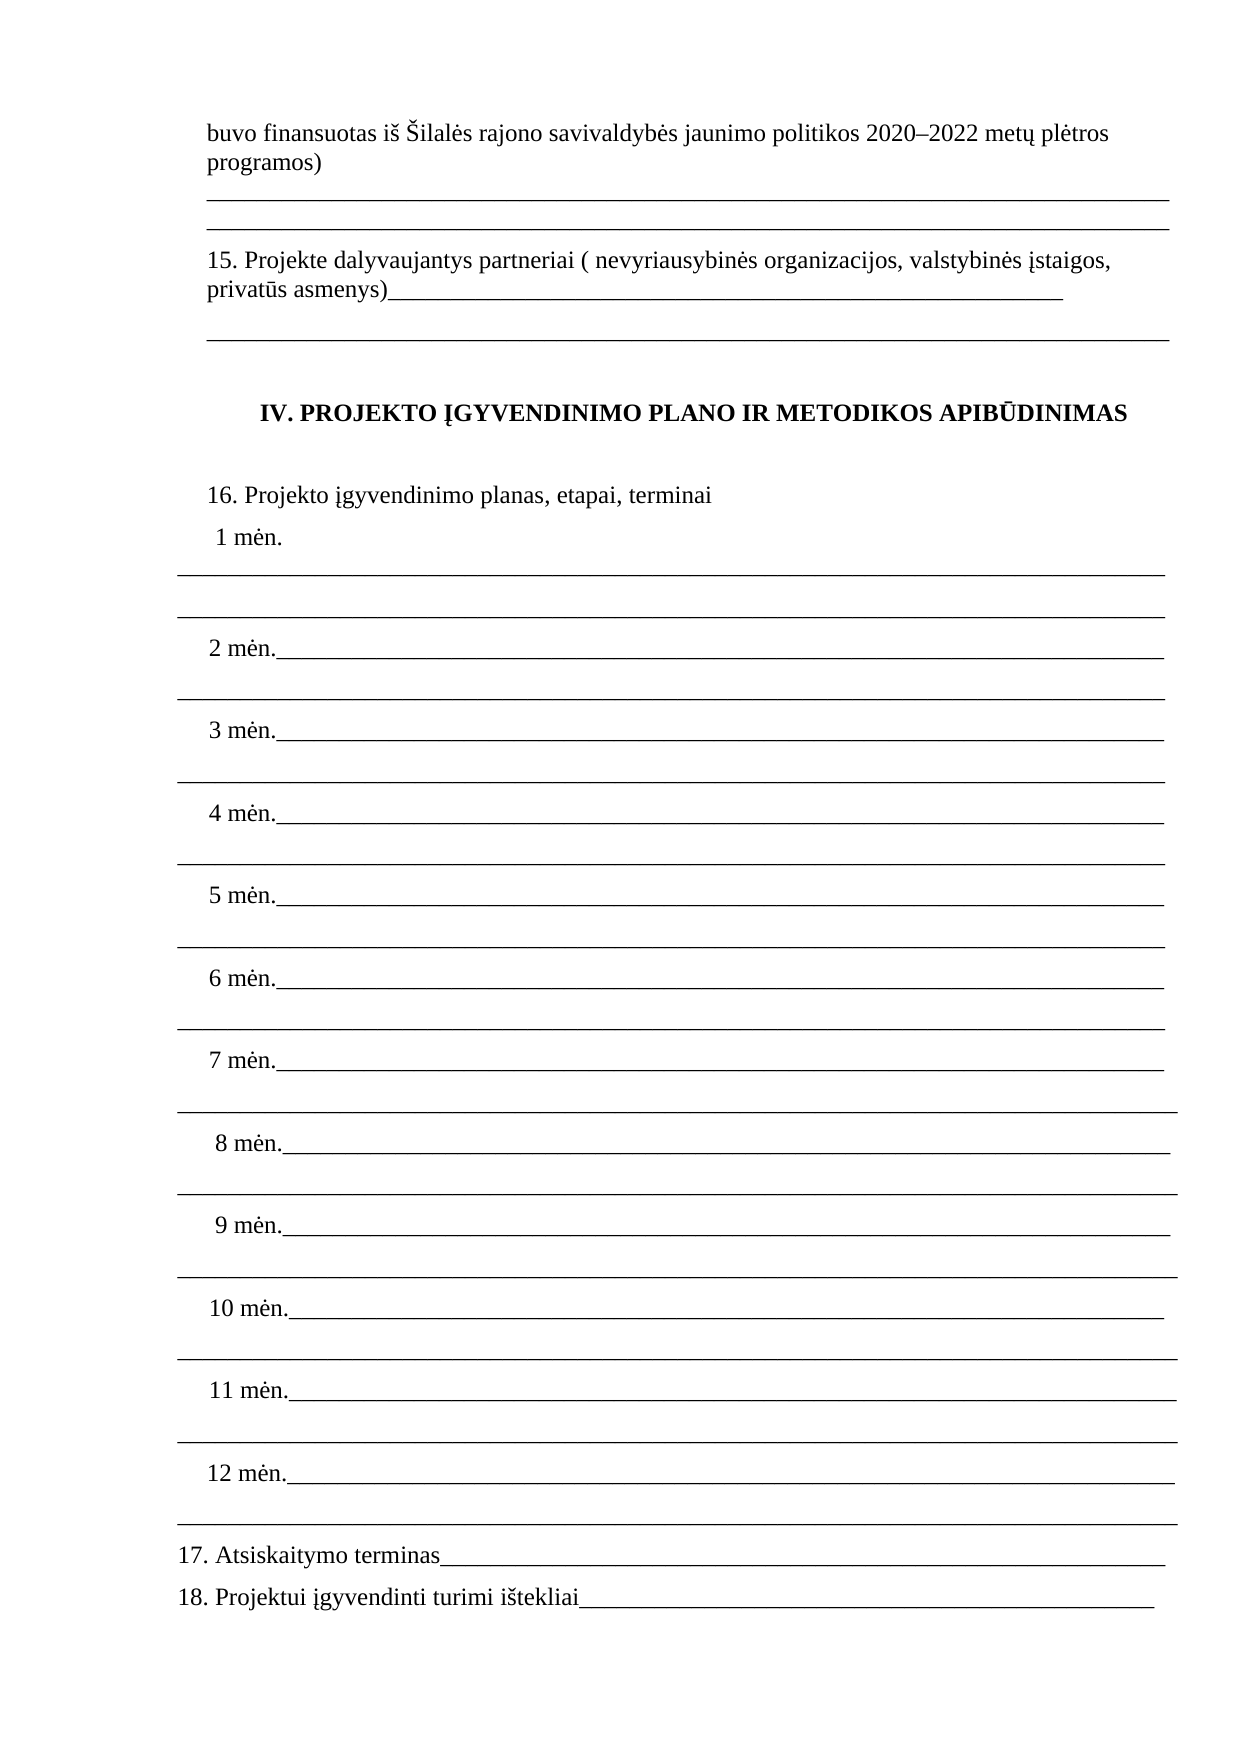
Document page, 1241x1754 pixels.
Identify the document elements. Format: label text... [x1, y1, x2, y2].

text _______________________________________________________________________________ [177, 592, 1181, 621]
text ________________________________________________________________________________ [177, 1252, 1181, 1281]
text IV. PROJEKTO ĮGYVENDINIMO PLANO IR METODIKOS APIBŪDINIMAS [207, 398, 1181, 427]
text ________________________________________________________________________________ [177, 1169, 1181, 1198]
text _______________________________________________________________________________ [177, 1004, 1181, 1033]
text _______________________________________________________________________________ [177, 674, 1181, 703]
text 11 mėn._______________________________________________________________________ [177, 1376, 1181, 1404]
text ________________________________________________________________________________ [177, 1499, 1181, 1528]
text ________________________________________________________________________________ [177, 1417, 1181, 1446]
text buvo finansuotas iš Šilalės rajono savivaldybės jaunimo politikos 2020–2022 metų plėtros programos) __________________________________________________________________________________________________________________________________________________________ [207, 118, 1181, 233]
text 2 mėn._______________________________________________________________________ [177, 633, 1181, 662]
text 6 mėn._______________________________________________________________________ [177, 963, 1181, 992]
text 8 mėn._______________________________________________________________________ [177, 1128, 1181, 1157]
text 5 mėn._______________________________________________________________________ [177, 881, 1181, 909]
text _____________________________________________________________________________ [207, 316, 1181, 344]
text _______________________________________________________________________________ [177, 757, 1181, 786]
text 18. Projektui įgyvendinti turimi ištekliai______________________________________________ [177, 1582, 1181, 1611]
text 7 mėn._______________________________________________________________________ [177, 1046, 1181, 1074]
text _______________________________________________________________________________ [177, 922, 1181, 951]
text 10 mėn.______________________________________________________________________ [177, 1293, 1181, 1322]
text 17. Atsiskaitymo terminas__________________________________________________________ [177, 1541, 1181, 1569]
text 1 mėn. _______________________________________________________________________________ [177, 522, 1181, 579]
text 12 mėn._______________________________________________________________________ [207, 1458, 1181, 1487]
text ________________________________________________________________________________ [177, 1334, 1181, 1363]
text 3 mėn._______________________________________________________________________ [177, 716, 1181, 744]
text 15. Projekte dalyvaujantys partneriai ( nevyriausybinės organizacijos, valstybinės įstaigos, privatūs asmenys)______________________________________________________ [207, 246, 1181, 303]
text ________________________________________________________________________________ [177, 1087, 1181, 1116]
text _______________________________________________________________________________ [177, 839, 1181, 868]
text 16. Projekto įgyvendinimo planas, etapai, terminai [207, 481, 1181, 509]
text 9 mėn._______________________________________________________________________ [177, 1211, 1181, 1239]
text 4 mėn._______________________________________________________________________ [177, 798, 1181, 827]
